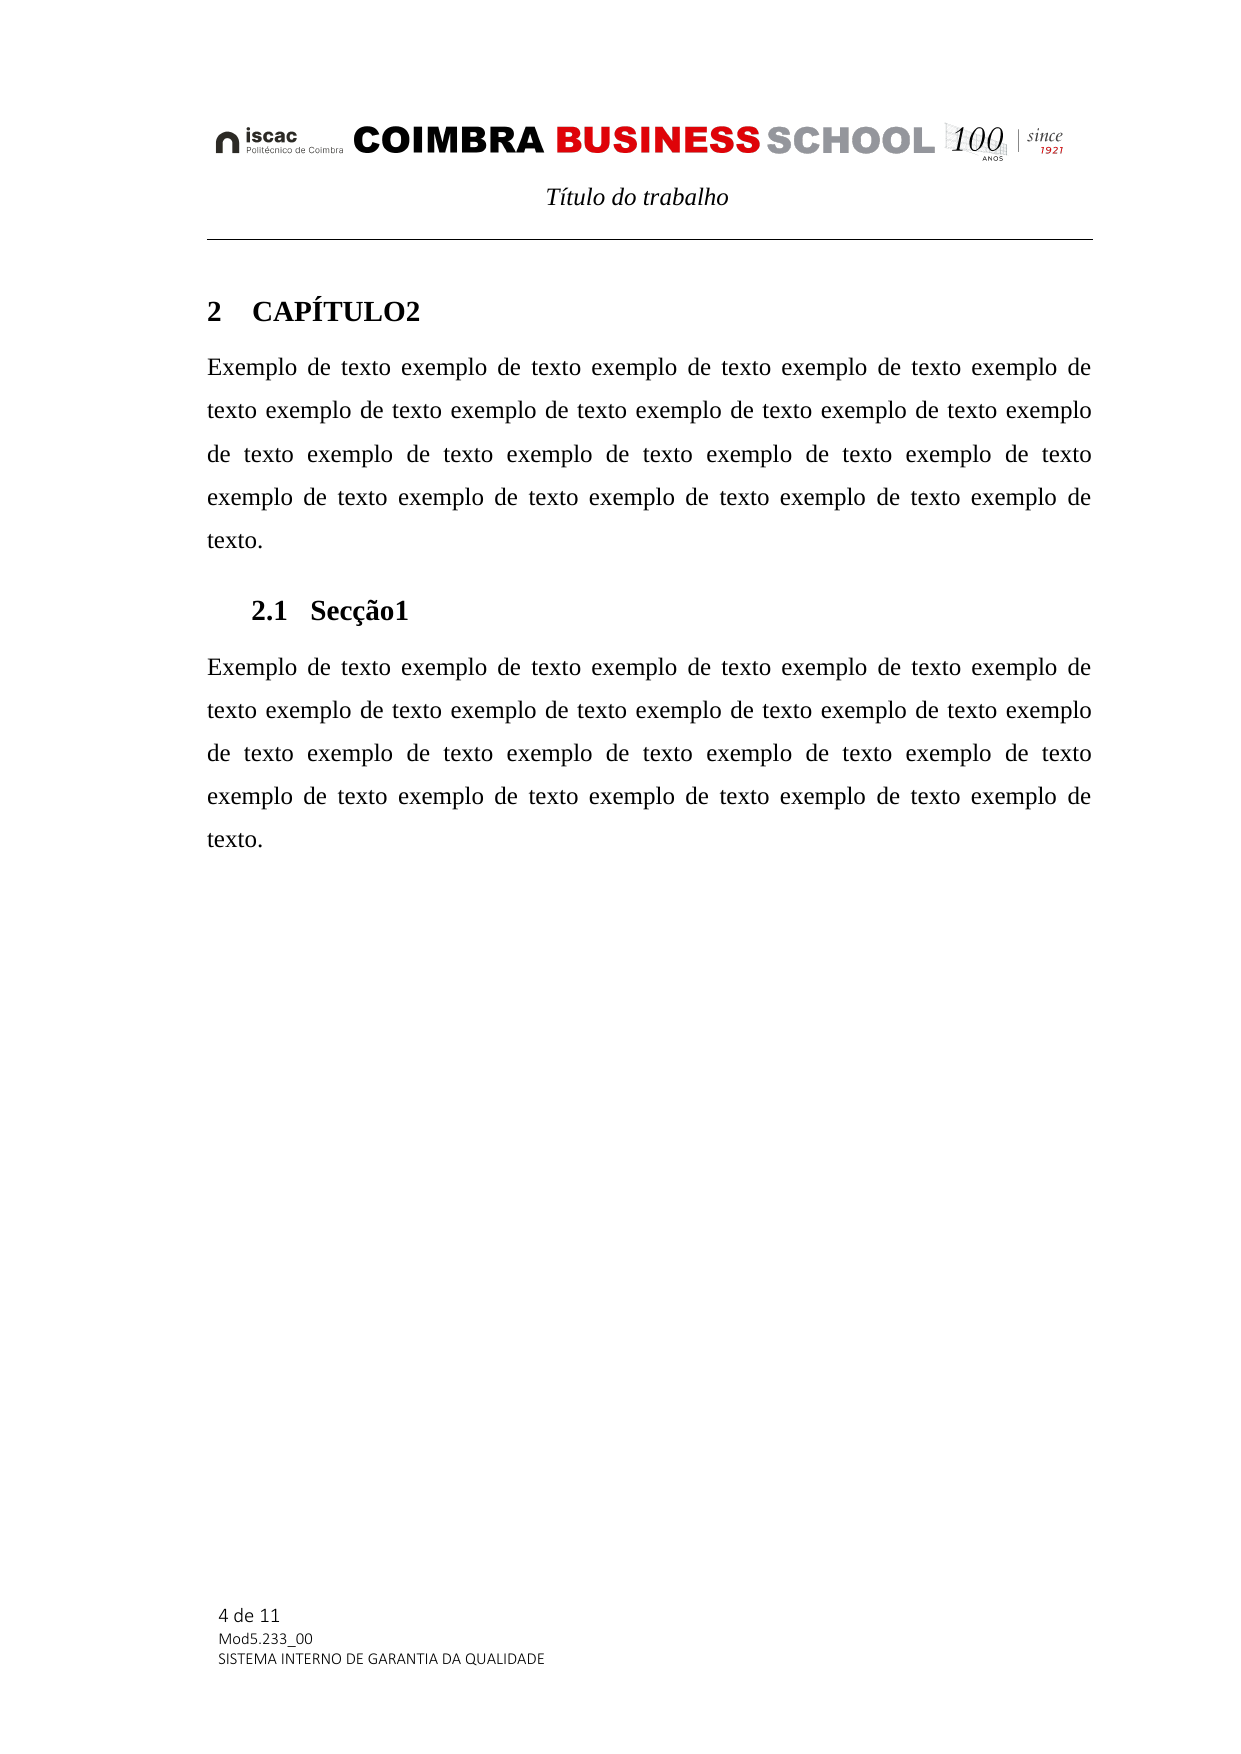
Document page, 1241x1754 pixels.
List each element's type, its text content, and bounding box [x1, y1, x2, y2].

text Exemplo de texto exemplo de texto exemplo de texto exemplo de texto exemplo de texto exemplo de texto exemplo de texto exemplo de texto exemplo de texto exemplo de texto exemplo de texto exemplo de texto exemplo de texto exemplo de texto exemplo de texto exemplo de texto exemplo de texto exemplo de texto exemplo de texto. [207, 352, 1092, 554]
subtitle CAPÍTULO2 [207, 294, 1092, 327]
text Exemplo de texto exemplo de texto exemplo de texto exemplo de texto exemplo de texto exemplo de texto exemplo de texto exemplo de texto exemplo de texto exemplo de texto exemplo de texto exemplo de texto exemplo de texto exemplo de texto exemplo de texto exemplo de texto exemplo de texto exemplo de texto exemplo de texto. [207, 652, 1092, 853]
picture [209, 111, 1070, 170]
subtitle Secção1 [251, 593, 1092, 627]
